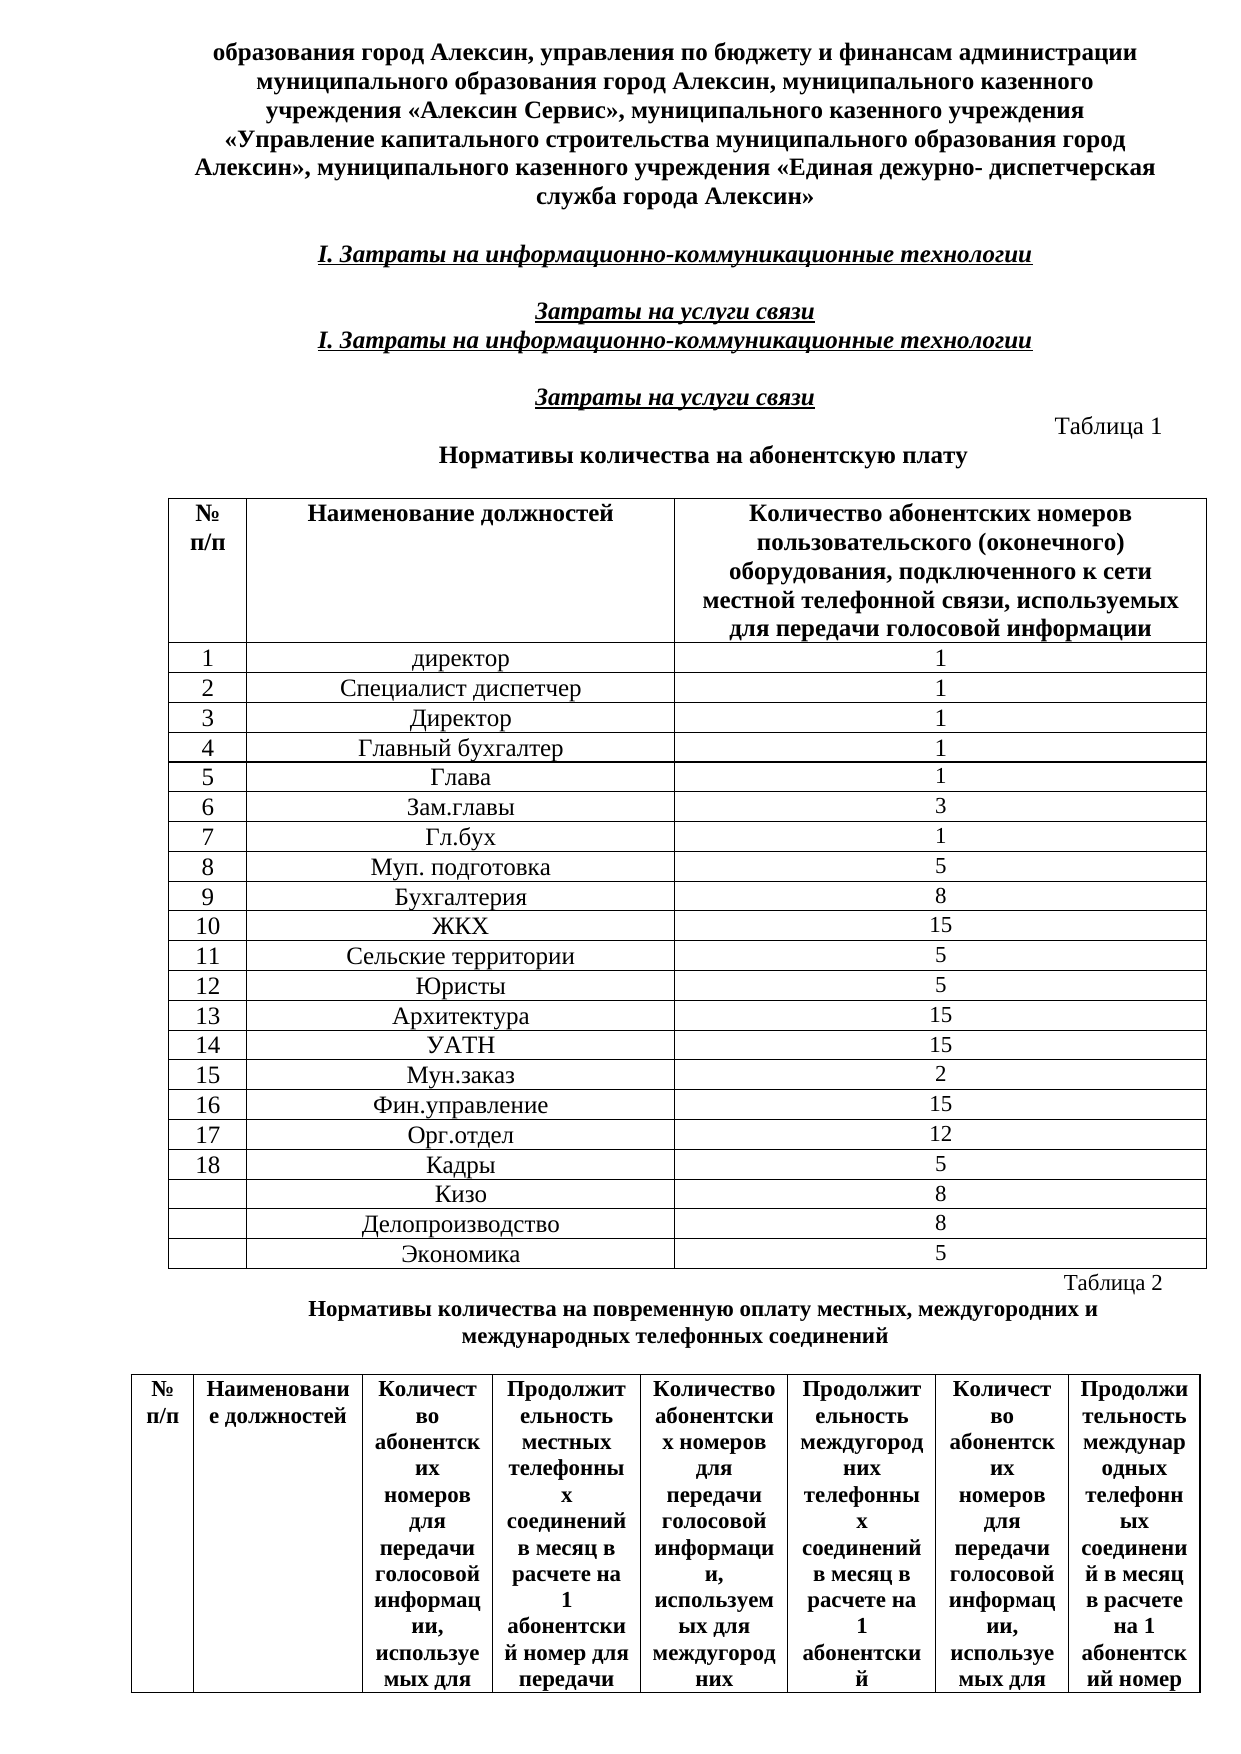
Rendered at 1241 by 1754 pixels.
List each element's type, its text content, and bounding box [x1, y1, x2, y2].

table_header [936, 1375, 1068, 1692]
text Нормативы количества на повременную оплату местных, междугородних и международных телефонных соединений [187, 1295, 1162, 1348]
table_cell Директор [247, 703, 674, 732]
table_cell 12 [169, 971, 246, 1000]
table_cell УАТН [247, 1031, 674, 1059]
table_cell 12 [675, 1120, 1206, 1149]
table_cell 8 [169, 852, 246, 881]
table_cell ЖКХ [247, 911, 674, 940]
table_cell 1 [675, 643, 1206, 672]
text Нормативы количества на абонентскую плату [187, 440, 1162, 469]
table_header Наименование должностей [247, 499, 674, 642]
table_cell [169, 1180, 246, 1208]
table_cell Гл.бух [247, 822, 674, 851]
text Затраты на услуги связи [187, 296, 1162, 325]
text I. Затраты на информационно-коммуникационные технологии [187, 325, 1162, 354]
table_header № п/п [132, 1375, 193, 1692]
table_cell Бухгалтерия [247, 882, 674, 910]
table_cell 10 [169, 911, 246, 940]
text Таблица 1 [187, 411, 1162, 440]
table_cell 16 [169, 1090, 246, 1119]
table_cell [169, 1209, 246, 1238]
table_cell 13 [169, 1001, 246, 1029]
text I. Затраты на информационно-коммуникационные технологии [187, 239, 1162, 267]
table_cell Зам.главы [247, 792, 674, 821]
table_cell 1 [675, 673, 1206, 702]
table_cell 18 [169, 1150, 246, 1178]
table_cell Мун.заказ [247, 1060, 674, 1089]
table_cell 5 [675, 971, 1206, 1000]
table_cell 5 [675, 1150, 1206, 1178]
table_cell 3 [169, 703, 246, 732]
table_cell 9 [169, 882, 246, 910]
table_cell Экономика [247, 1239, 674, 1268]
table_cell 6 [169, 792, 246, 821]
table_cell Кадры [247, 1150, 674, 1178]
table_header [194, 1375, 362, 1692]
table_cell Специалист диспетчер [247, 673, 674, 702]
table_cell 17 [169, 1120, 246, 1149]
table_cell директор [247, 643, 674, 672]
table_cell [169, 1239, 246, 1268]
table_cell 8 [675, 882, 1206, 910]
table_cell 5 [675, 1239, 1206, 1268]
table_cell Сельские территории [247, 941, 674, 970]
text Таблица 2 [187, 1269, 1162, 1295]
table_cell 2 [675, 1060, 1206, 1089]
table_cell 8 [675, 1180, 1206, 1208]
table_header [788, 1375, 935, 1692]
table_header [1069, 1375, 1199, 1692]
table_cell Юристы [247, 971, 674, 1000]
table_cell 1 [675, 763, 1206, 791]
table_cell 1 [675, 822, 1206, 851]
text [187, 37, 1162, 210]
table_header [493, 1375, 640, 1692]
table_cell Главный бухгалтер [247, 733, 674, 761]
table_cell 5 [169, 763, 246, 791]
table_cell 15 [169, 1060, 246, 1089]
table_cell Орг.отдел [247, 1120, 674, 1149]
table_cell Глава [247, 763, 674, 791]
table_cell 2 [169, 673, 246, 702]
table_header № п/п [169, 499, 246, 642]
table_cell Муп. подготовка [247, 852, 674, 881]
table_cell 7 [169, 822, 246, 851]
text Затраты на услуги связи [187, 382, 1162, 411]
table_cell Делопроизводство [247, 1209, 674, 1238]
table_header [363, 1375, 492, 1692]
table_cell Фин.управление [247, 1090, 674, 1119]
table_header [641, 1375, 787, 1692]
table_cell 5 [675, 852, 1206, 881]
table_cell 5 [675, 941, 1206, 970]
table_cell 1 [169, 643, 246, 672]
table_cell 8 [675, 1209, 1206, 1238]
table_cell Кизо [247, 1180, 674, 1208]
table_cell 15 [675, 1001, 1206, 1029]
table_cell 1 [675, 733, 1206, 761]
table_cell 15 [675, 1090, 1206, 1119]
table_cell 4 [169, 733, 246, 761]
table_cell 15 [675, 911, 1206, 940]
table_cell 3 [675, 792, 1206, 821]
table_cell 15 [675, 1031, 1206, 1059]
table_cell Архитектура [247, 1001, 674, 1029]
table_cell 14 [169, 1031, 246, 1059]
table_cell 11 [169, 941, 246, 970]
table_cell 1 [675, 703, 1206, 732]
table_header Количество абонентских номеров пользовательского (оконечного) оборудования, подключенного к сети местной телефонной связи, используемых для передачи голосовой информации [675, 499, 1206, 642]
